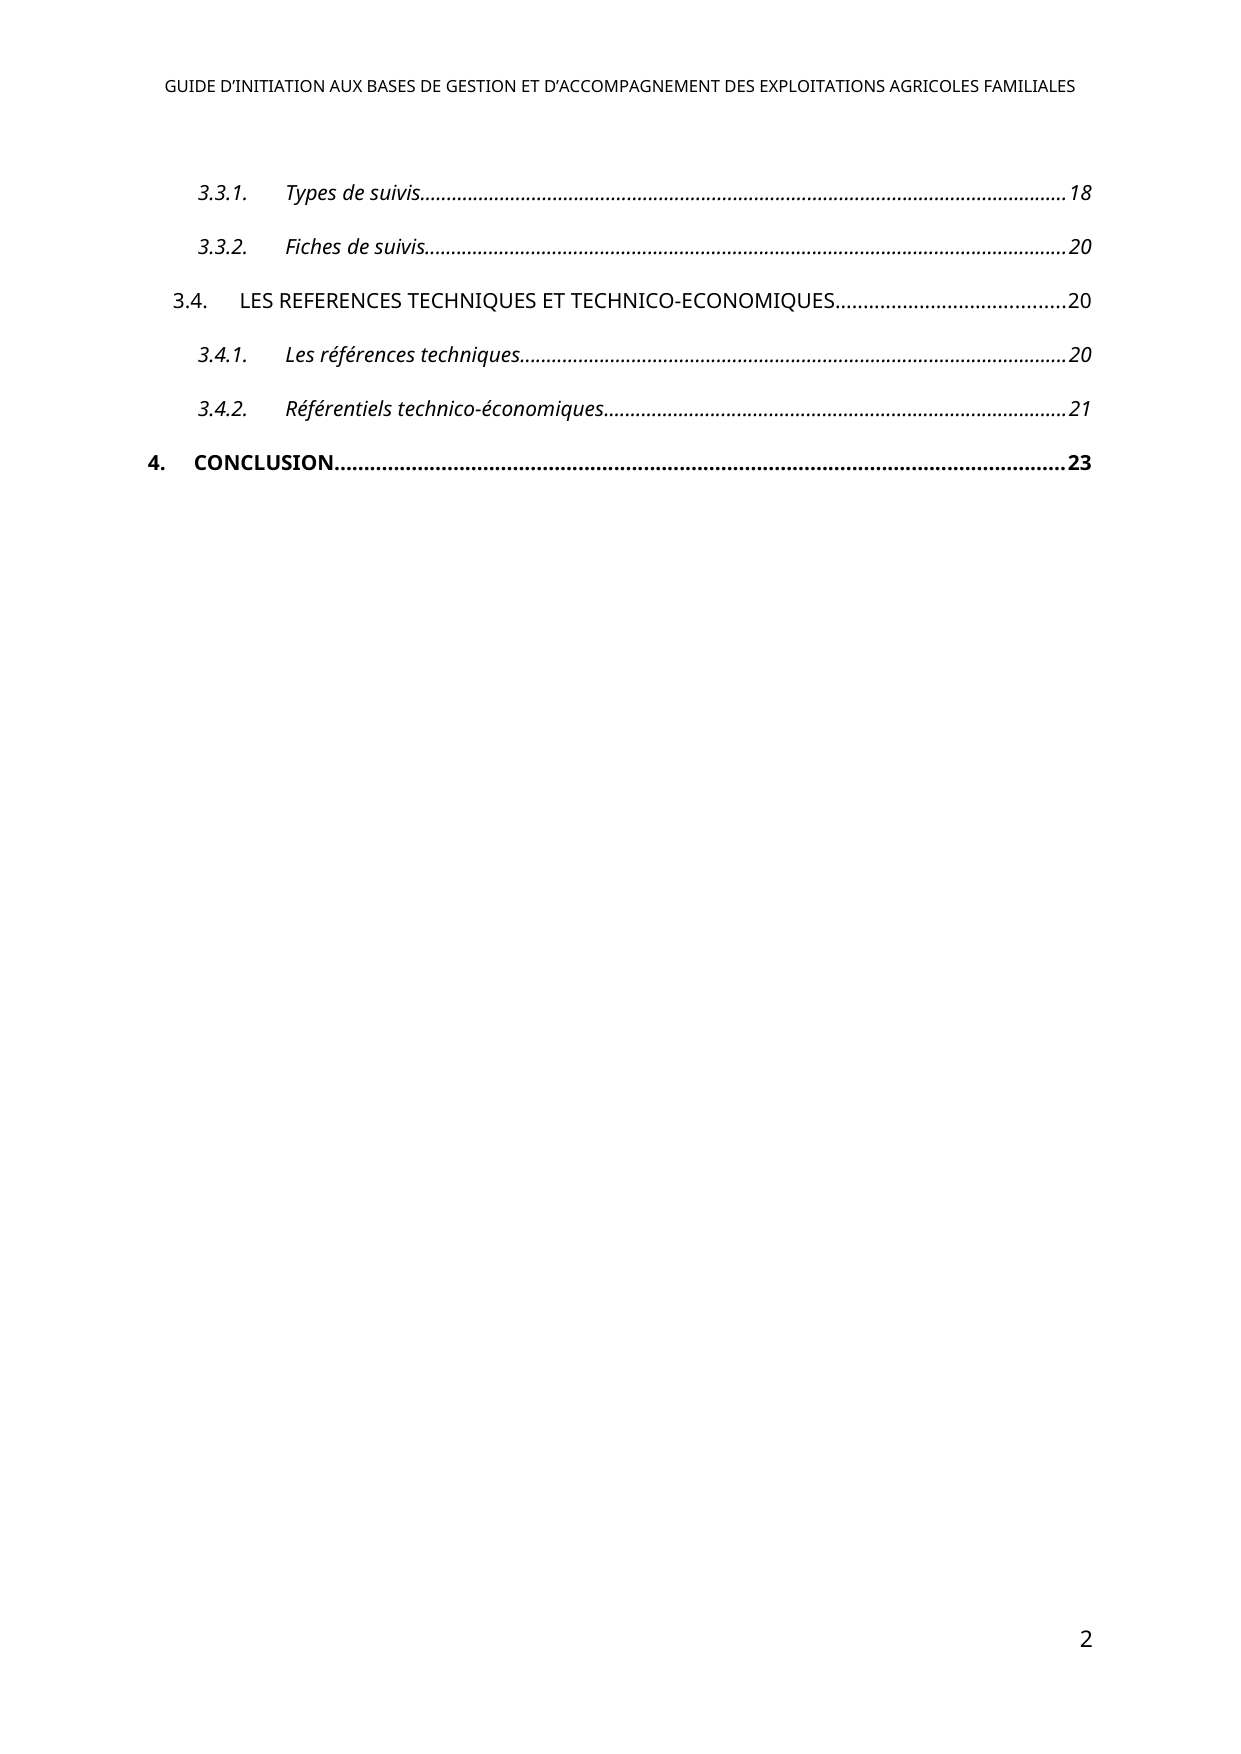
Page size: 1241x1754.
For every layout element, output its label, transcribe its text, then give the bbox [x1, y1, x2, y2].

text 3.4.2. Référentiels technico-économiques 21 [198, 394, 1093, 422]
text 4. CONCLUSION 23 [148, 448, 1093, 476]
text 3.4. LES REFERENCES TECHNIQUES ET TECHNICO-ECONOMIQUES 20 [173, 286, 1093, 314]
text 3.4.1. Les références techniques 20 [198, 340, 1093, 368]
text 3.3.1. Types de suivis 18 [198, 178, 1093, 206]
text 3.3.2. Fiches de suivis 20 [198, 232, 1093, 260]
